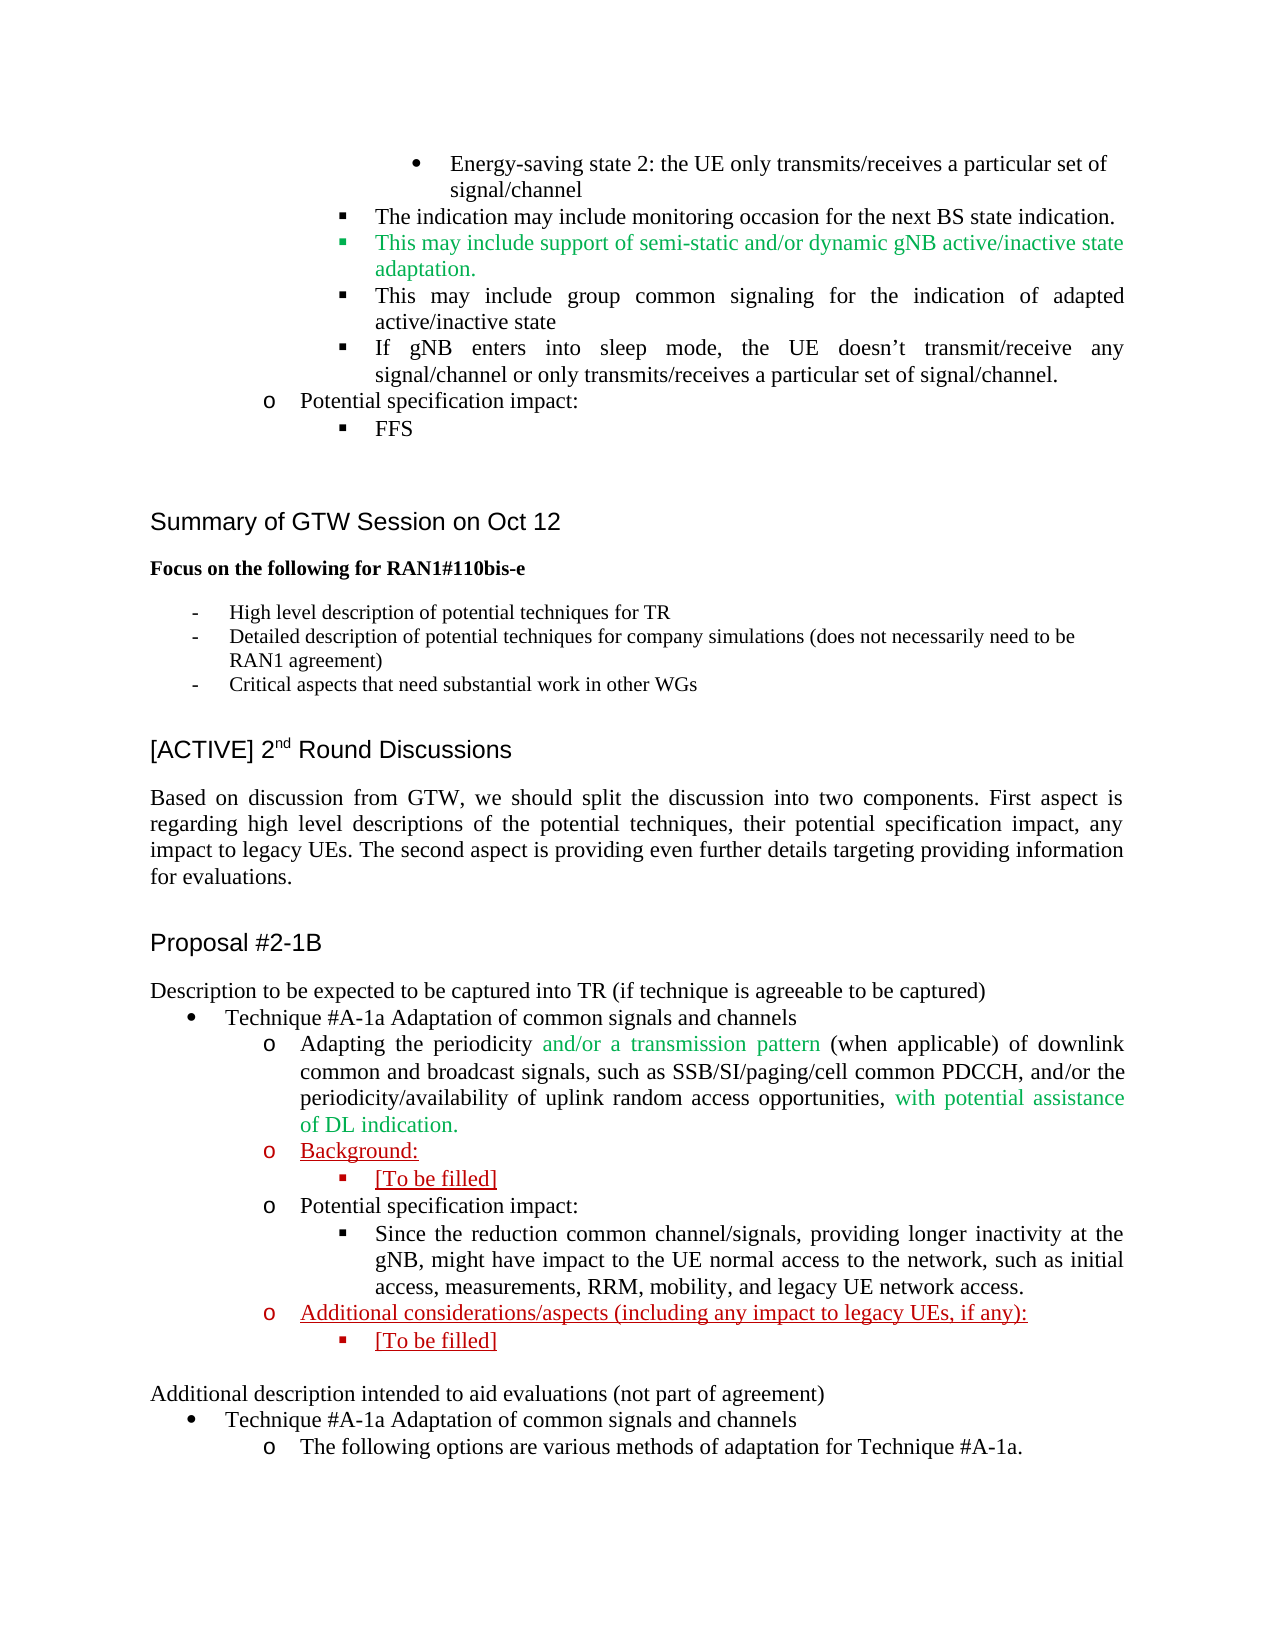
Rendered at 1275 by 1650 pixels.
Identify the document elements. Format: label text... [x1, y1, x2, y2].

list Potential specification impact: [262, 387, 1125, 415]
subtitle Proposal #2-1B [150, 928, 1125, 957]
subtitle [ACTIVE] 2nd Round Discussions [150, 735, 1125, 764]
list The following options are various methods of adaptation for Technique #A-1a. [262, 1433, 1125, 1461]
text Based on discussion from GTW, we should split the discussion into two components. First aspect is regarding high level descriptions of the potential techniques, their potential specification impact, any impact to legacy UEs. The second aspect is providing even further details targeting providing information for evaluations. [150, 784, 1125, 889]
list [To be filled] [337, 1327, 1125, 1354]
text Focus on the following for RAN1#110bis-e [150, 556, 1125, 580]
list Energy-saving state 2: the UE only transmits/receives a particular set of signal/channel [412, 150, 1125, 203]
list High level description of potential techniques for TR [192, 600, 1125, 624]
list FFS [337, 415, 1125, 442]
list Background: [262, 1137, 1125, 1165]
list If gNB enters into sleep mode, the UE doesn’t transmit/receive any signal/channel or only transmits/receives a particular set of signal/channel. [337, 334, 1125, 387]
subtitle Summary of GTW Session on Oct 12 [150, 507, 1125, 536]
text Description to be expected to be captured into TR (if technique is agreeable to be captured) [150, 977, 1125, 1003]
list The indication may include monitoring occasion for the next BS state indication. [337, 203, 1125, 229]
list Technique #A-1a Adaptation of common signals and channels [187, 1406, 1125, 1433]
list This may include group common signaling for the indication of adapted active/inactive state [337, 282, 1125, 334]
list Critical aspects that need substantial work in other WGs [192, 672, 1125, 696]
list Adapting the periodicity and/or a transmission pattern (when applicable) of downlink common and broadcast signals, such as SSB/SI/paging/cell common PDCCH, and/or the periodicity/availability of uplink random access opportunities, with potential assistance of DL indication. [262, 1030, 1125, 1137]
list Since the reduction common channel/signals, providing longer inactivity at the gNB, might have impact to the UE normal access to the network, such as initial access, measurements, RRM, mobility, and legacy UE network access. [337, 1220, 1125, 1299]
list Technique #A-1a Adaptation of common signals and channels [187, 1003, 1125, 1030]
text Additional description intended to aid evaluations (not part of agreement) [150, 1380, 1125, 1406]
list Additional considerations/aspects (including any impact to legacy UEs, if any): [262, 1299, 1125, 1327]
list [To be filled] [337, 1165, 1125, 1192]
list This may include support of semi-static and/or dynamic gNB active/inactive state adaptation. [337, 229, 1125, 282]
list Potential specification impact: [262, 1192, 1125, 1220]
list Detailed description of potential techniques for company simulations (does not necessarily need to be RAN1 agreement) [192, 624, 1125, 672]
